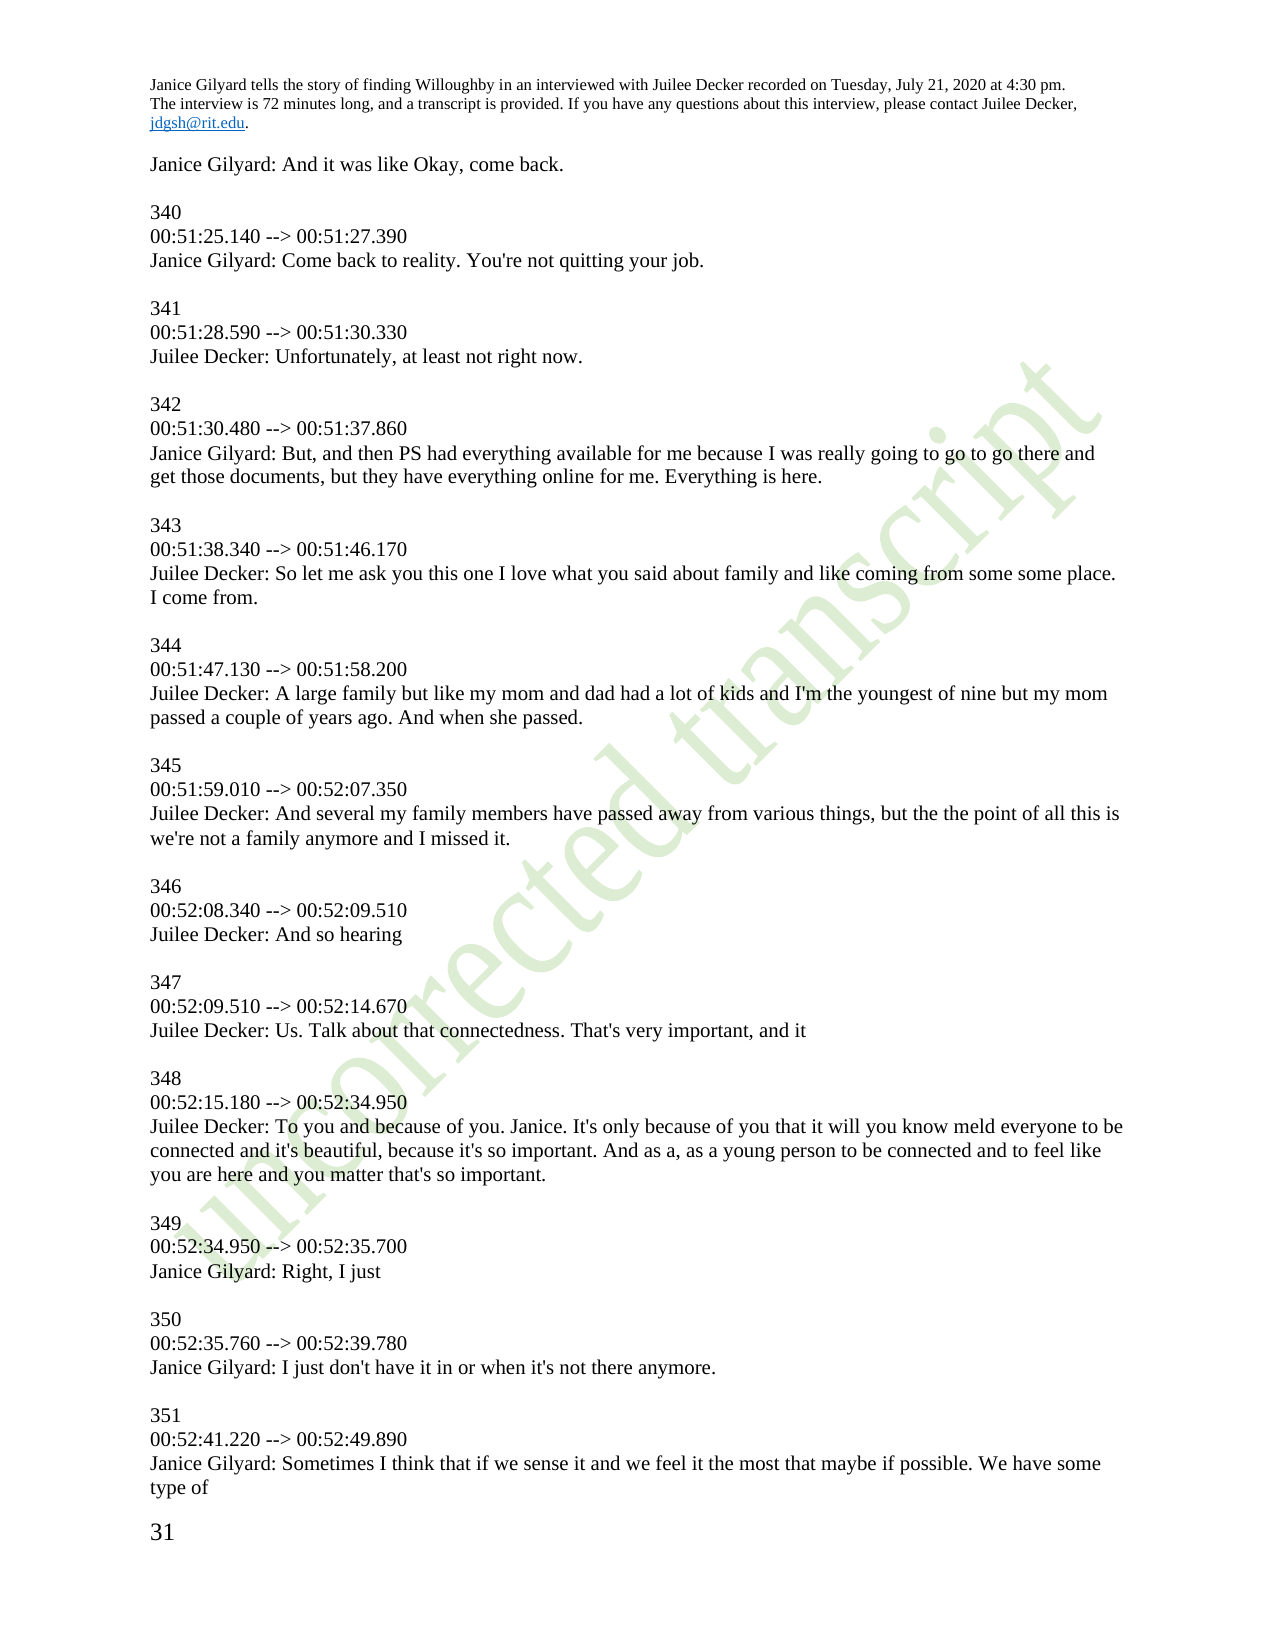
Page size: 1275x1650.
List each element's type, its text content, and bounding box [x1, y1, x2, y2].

text 00:52:08.340 --> 00:52:09.510 [150, 898, 1125, 922]
text 00:52:09.510 --> 00:52:14.670 [150, 994, 1125, 1018]
text 00:51:25.140 --> 00:51:27.390 [150, 224, 1125, 248]
text 349 [150, 1210, 1125, 1234]
text 348 [150, 1066, 1125, 1090]
text 342 [150, 392, 1125, 416]
text Juilee Decker: Unfortunately, at least not right now. [150, 344, 1125, 368]
text 00:51:38.340 --> 00:51:46.170 [150, 537, 1125, 561]
text Janice Gilyard: Right, I just [150, 1258, 1125, 1283]
text Juilee Decker: A large family but like my mom and dad had a lot of kids and I'm the youngest of nine but my mom passed a couple of years ago. And when she passed. [150, 681, 1125, 729]
text 340 [150, 200, 1125, 224]
text 350 [150, 1307, 1125, 1331]
text Juilee Decker: And several my family members have passed away from various things, but the the point of all this is we're not a family anymore and I missed it. [150, 801, 1125, 849]
text 00:51:47.130 --> 00:51:58.200 [150, 657, 1125, 681]
text 00:52:35.760 --> 00:52:39.780 [150, 1331, 1125, 1355]
text 343 [150, 513, 1125, 537]
text 00:52:15.180 --> 00:52:34.950 [150, 1090, 1125, 1114]
text Juilee Decker: And so hearing [150, 922, 1125, 946]
text 346 [150, 873, 1125, 898]
text 00:51:28.590 --> 00:51:30.330 [150, 320, 1125, 344]
text Juilee Decker: To you and because of you. Janice. It's only because of you that it will you know meld everyone to be connected and it's beautiful, because it's so important. And as a, as a young person to be connected and to feel like you are here and you matter that's so important. [150, 1114, 1125, 1186]
text 347 [150, 970, 1125, 994]
text 351 [150, 1403, 1125, 1427]
text Janice Gilyard: Sometimes I think that if we sense it and we feel it the most that maybe if possible. We have some type of [150, 1451, 1125, 1499]
text Janice Gilyard: Come back to reality. You're not quitting your job. [150, 248, 1125, 272]
text Juilee Decker: Us. Talk about that connectedness. That's very important, and it [150, 1018, 1125, 1042]
text 00:52:41.220 --> 00:52:49.890 [150, 1427, 1125, 1451]
text Janice Gilyard: And it was like Okay, come back. [150, 152, 1125, 176]
text 344 [150, 633, 1125, 657]
text 00:51:30.480 --> 00:51:37.860 [150, 416, 1125, 440]
text Juilee Decker: So let me ask you this one I love what you said about family and like coming from some some place. I come from. [150, 561, 1125, 609]
text 341 [150, 296, 1125, 320]
text Janice Gilyard: I just don't have it in or when it's not there anymore. [150, 1355, 1125, 1379]
text Janice Gilyard: But, and then PS had everything available for me because I was really going to go to go there and get those documents, but they have everything online for me. Everything is here. [150, 440, 1125, 488]
text 345 [150, 753, 1125, 777]
text 00:51:59.010 --> 00:52:07.350 [150, 777, 1125, 801]
text 00:52:34.950 --> 00:52:35.700 [150, 1234, 1125, 1258]
